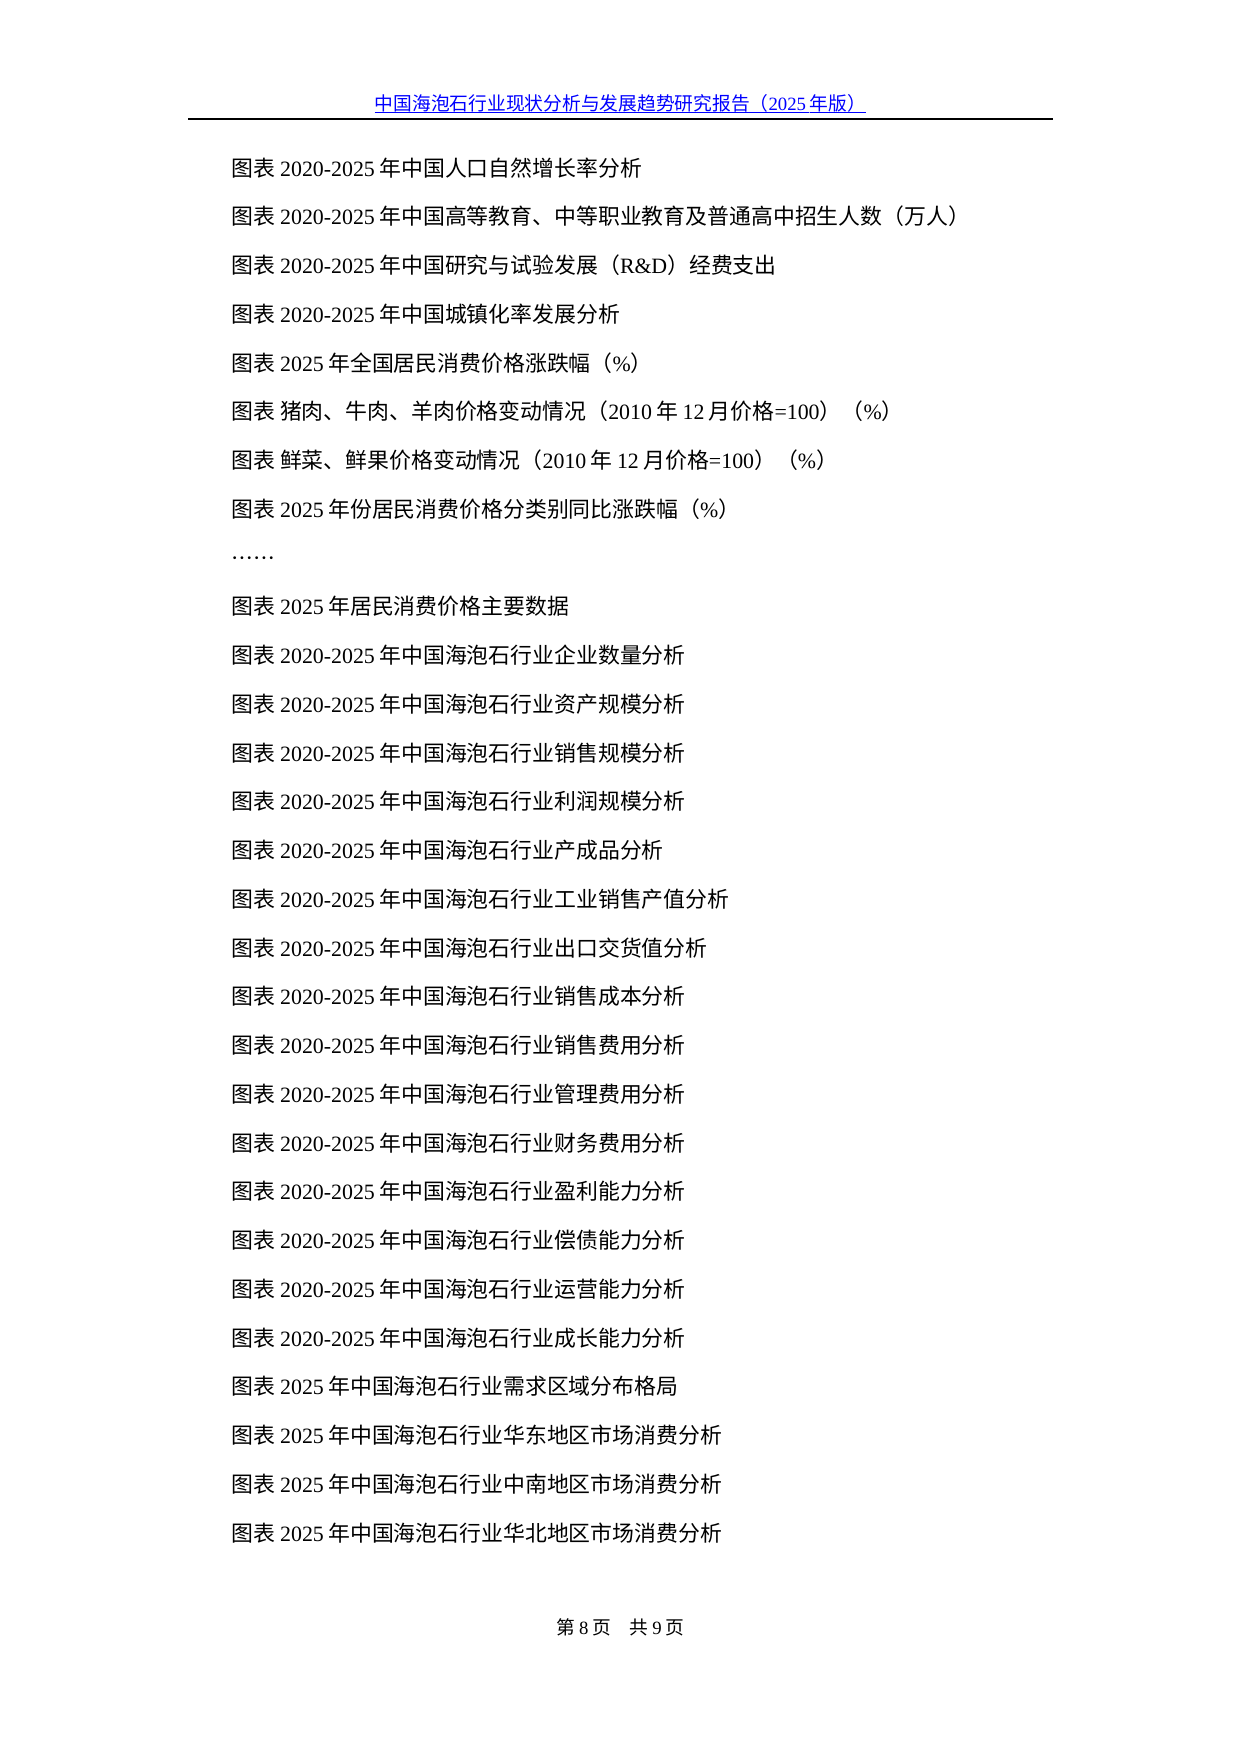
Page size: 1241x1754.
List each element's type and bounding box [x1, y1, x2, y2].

text [187, 150, 1053, 1548]
